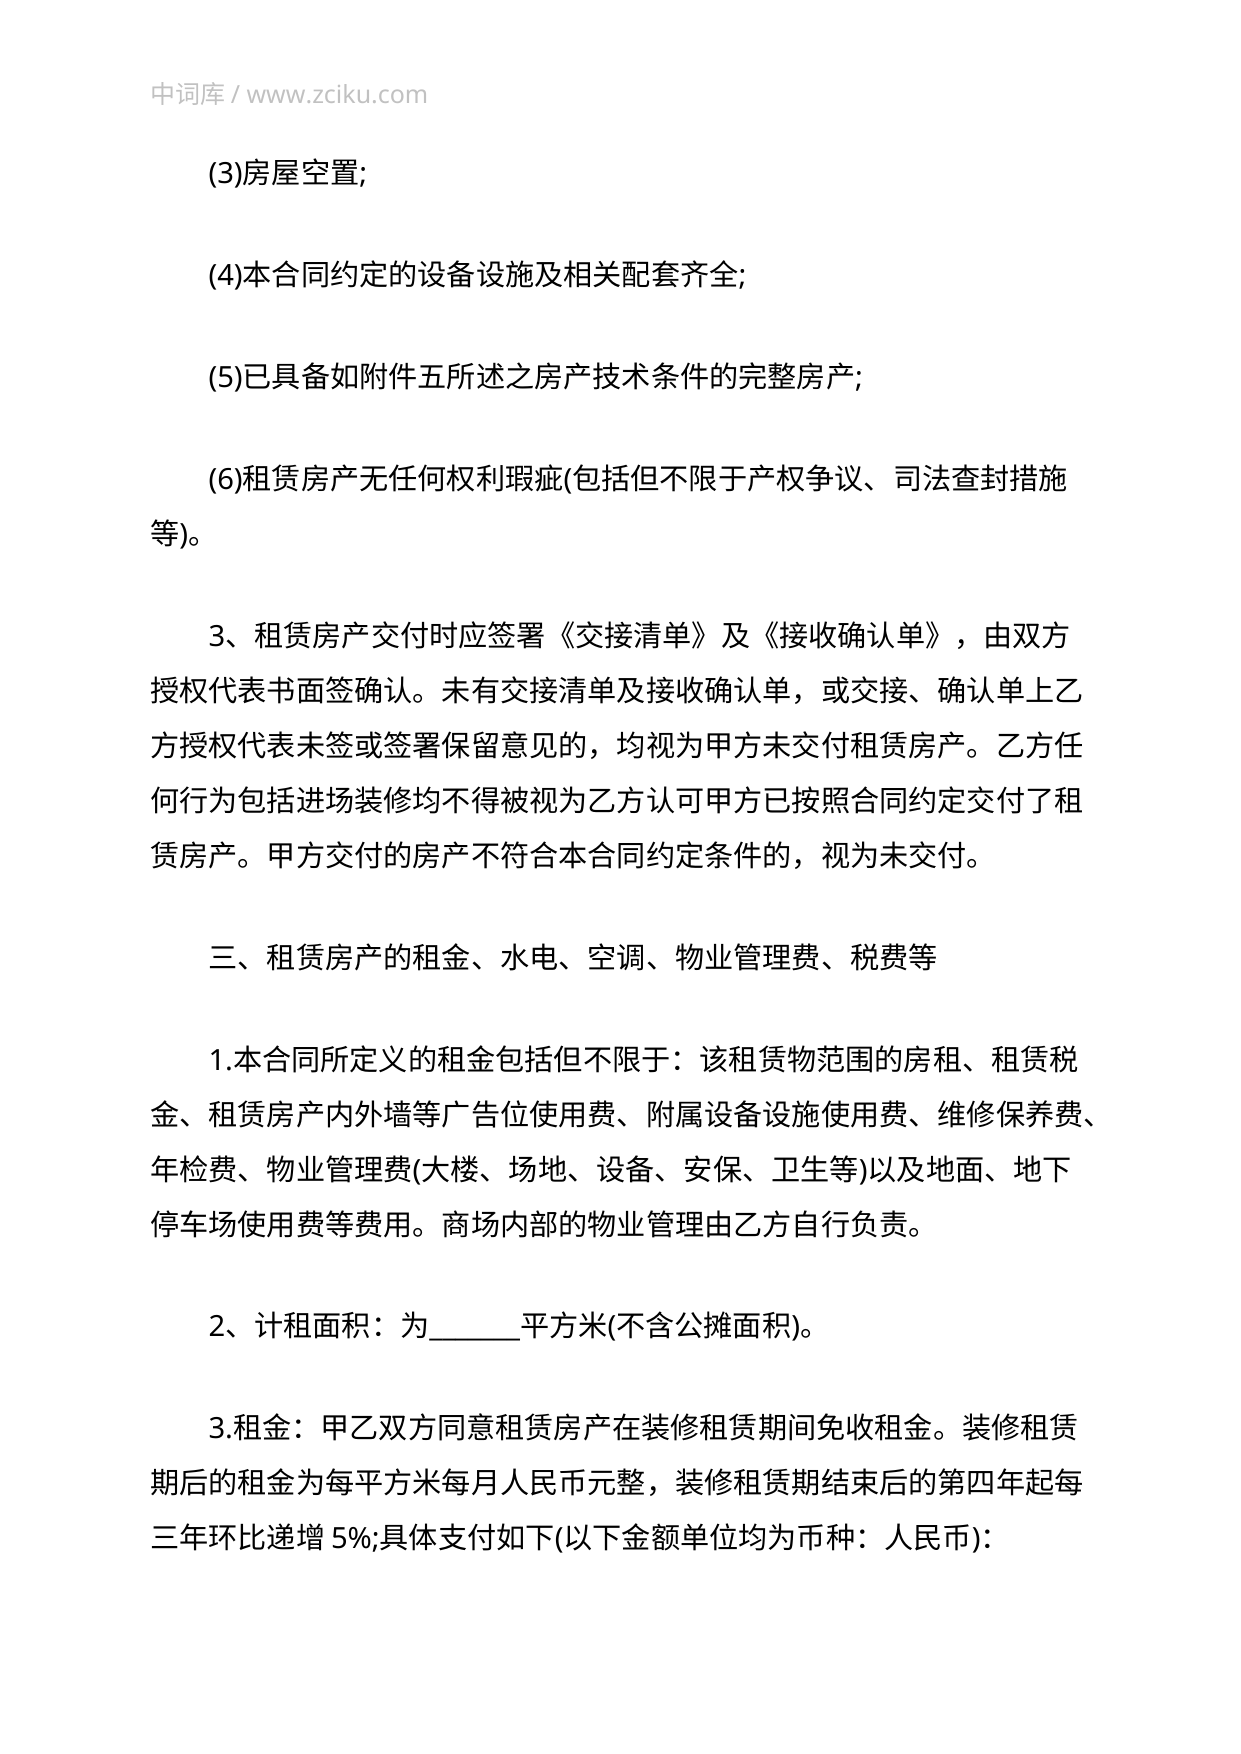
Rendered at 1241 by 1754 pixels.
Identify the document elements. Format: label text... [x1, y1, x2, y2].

text (5)已具备如附件五所述之房产技术条件的完整房产; [150, 354, 1090, 396]
text 1.本合同所定义的租金包括但不限于：该租赁物范围的房租、租赁税金、租赁房产内外墙等广告位使用费、附属设备设施使用费、维修保养费、年检费、物业管理费(大楼、场地、设备、安保、卫生等)以及地面、地下停车场使用费等费用。商场内部的物业管理由乙方自行负责。 [150, 1036, 1090, 1243]
text 3.租金：甲乙双方同意租赁房产在装修租赁期间免收租金。装修租赁期后的租金为每平方米每月人民币元整，装修租赁期结束后的第四年起每三年环比递增5%;具体支付如下(以下金额单位均为币种：人民币)： [150, 1405, 1090, 1557]
text (3)房屋空置; [150, 150, 1090, 192]
text (4)本合同约定的设备设施及相关配套齐全; [150, 252, 1090, 294]
text 2、计租面积：为_______平方米(不含公摊面积)。 [150, 1303, 1090, 1345]
text (6)租赁房产无任何权利瑕疵(包括但不限于产权争议、司法查封措施等)。 [150, 456, 1090, 553]
text 三、租赁房产的租金、水电、空调、物业管理费、税费等 [150, 934, 1090, 977]
text 3、租赁房产交付时应签署《交接清单》及《接收确认单》，由双方授权代表书面签确认。未有交接清单及接收确认单，或交接、确认单上乙方授权代表未签或签署保留意见的，均视为甲方未交付租赁房产。乙方任何行为包括进场装修均不得被视为乙方认可甲方已按照合同约定交付了租赁房产。甲方交付的房产不符合本合同约定条件的，视为未交付。 [150, 613, 1090, 875]
